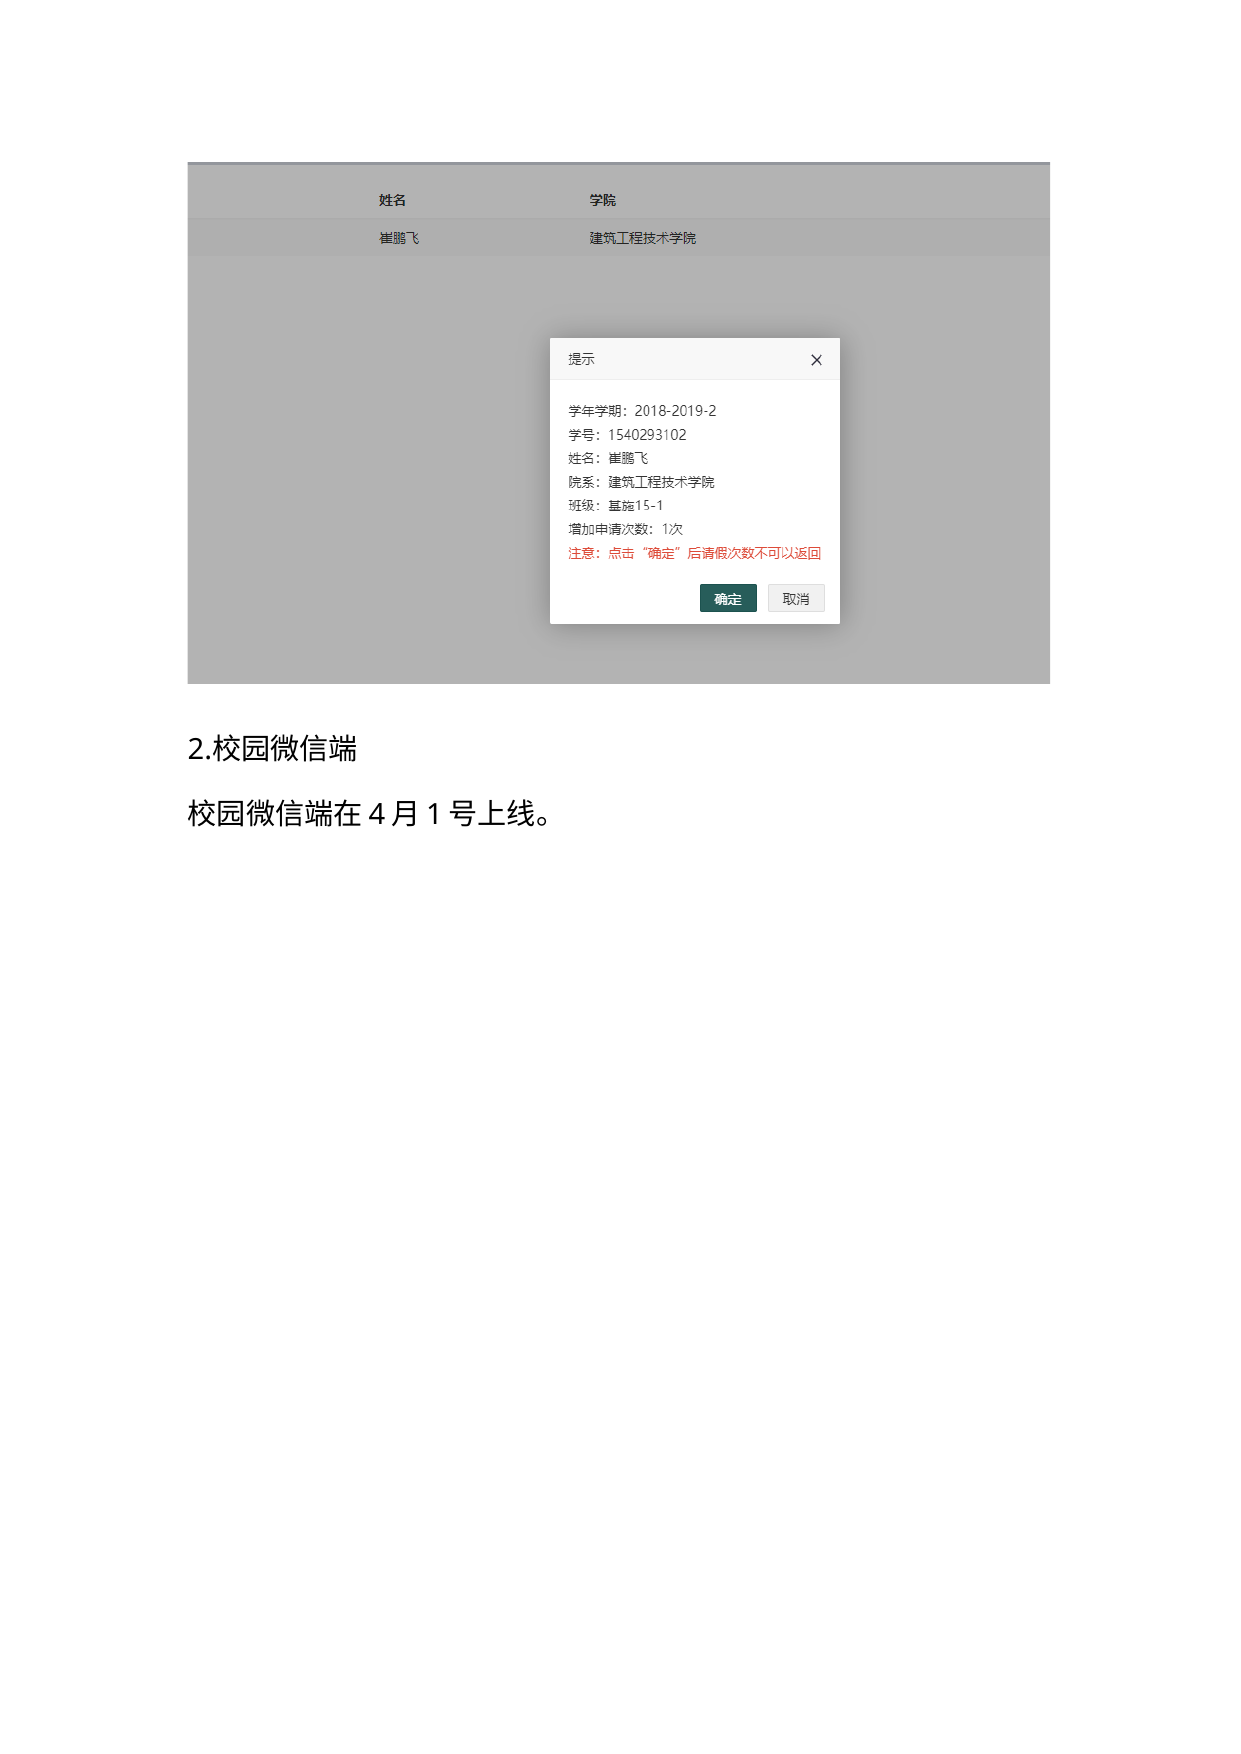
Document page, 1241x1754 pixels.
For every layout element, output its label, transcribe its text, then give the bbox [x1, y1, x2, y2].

picture [187, 162, 1050, 684]
text 2.校园微信端 [187, 714, 1053, 779]
text 校园微信端在4月1号上线。 [187, 779, 1053, 844]
